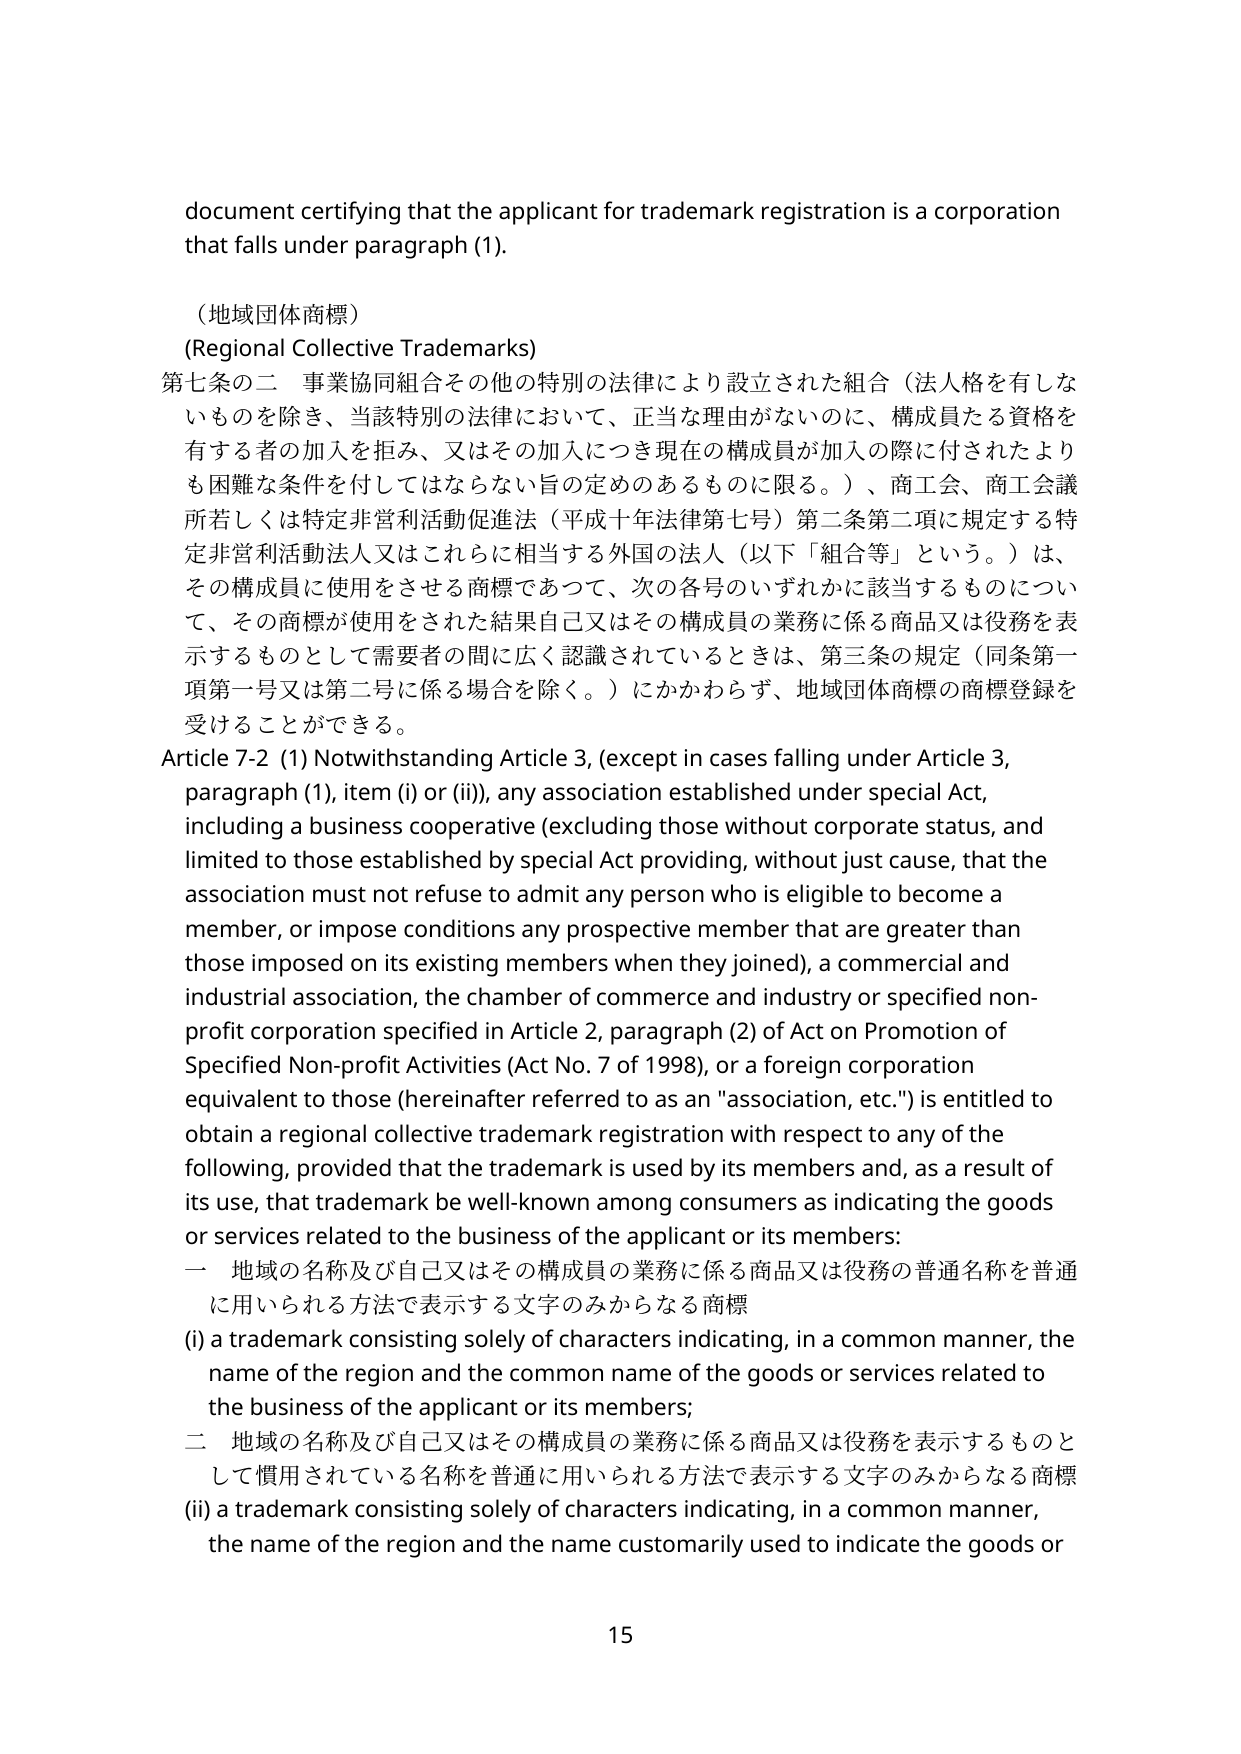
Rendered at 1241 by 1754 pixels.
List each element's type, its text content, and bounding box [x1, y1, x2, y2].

text (i) a trademark consisting solely of characters indicating, in a common manner, the name of the region and the common name of the goods or services related to the business of the applicant or its members; [184, 1321, 1079, 1424]
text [184, 1492, 1079, 1560]
text （地域団体商標） [184, 296, 1079, 330]
text Article 7-2 (1) Notwithstanding Article 3, (except in cases falling under Article 3, paragraph (1), item (i) or (ii)), any association established under special Act, including a business cooperative (excluding those without corporate status, and limited to those established by special Act providing, without just cause, that the association must not refuse to admit any person who is eligible to become a member, or impose conditions any prospective member that are greater than those imposed on its existing members when they joined), a commercial and industrial association, the chamber of commerce and industry or specified non-profit corporation specified in Article 2, paragraph (2) of Act on Promotion of Specified Non-profit Activities (Act No. 7 of 1998), or a foreign corporation equivalent to those (hereinafter referred to as an "association, etc.") is entitled to obtain a regional collective trademark registration with respect to any of the following, provided that the trademark is used by its members and, as a result of its use, that trademark be well-known among consumers as indicating the goods or services related to the business of the applicant or its members: [161, 740, 1079, 1253]
text (Regional Collective Trademarks) [184, 330, 1079, 364]
text 二 地域の名称及び自己又はその構成員の業務に係る商品又は役務を表示するものとして慣用されている名称を普通に用いられる方法で表示する文字のみからなる商標 [184, 1424, 1079, 1492]
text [161, 194, 1079, 262]
text 第七条の二 事業協同組合その他の特別の法律により設立された組合（法人格を有しないものを除き、当該特別の法律において、正当な理由がないのに、構成員たる資格を有する者の加入を拒み、又はその加入につき現在の構成員が加入の際に付されたよりも困難な条件を付してはならない旨の定めのあるものに限る。）、商工会、商工会議所若しくは特定非営利活動促進法（平成十年法律第七号）第二条第二項に規定する特定非営利活動法人又はこれらに相当する外国の法人（以下「組合等」という。）は、その構成員に使用をさせる商標であつて、次の各号のいずれかに該当するものについて、その商標が使用をされた結果自己又はその構成員の業務に係る商品又は役務を表示するものとして需要者の間に広く認識されているときは、第三条の規定（同条第一項第一号又は第二号に係る場合を除く。）にかかわらず、地域団体商標の商標登録を受けることができる。 [161, 364, 1079, 740]
text 一 地域の名称及び自己又はその構成員の業務に係る商品又は役務の普通名称を普通に用いられる方法で表示する文字のみからなる商標 [184, 1253, 1079, 1321]
